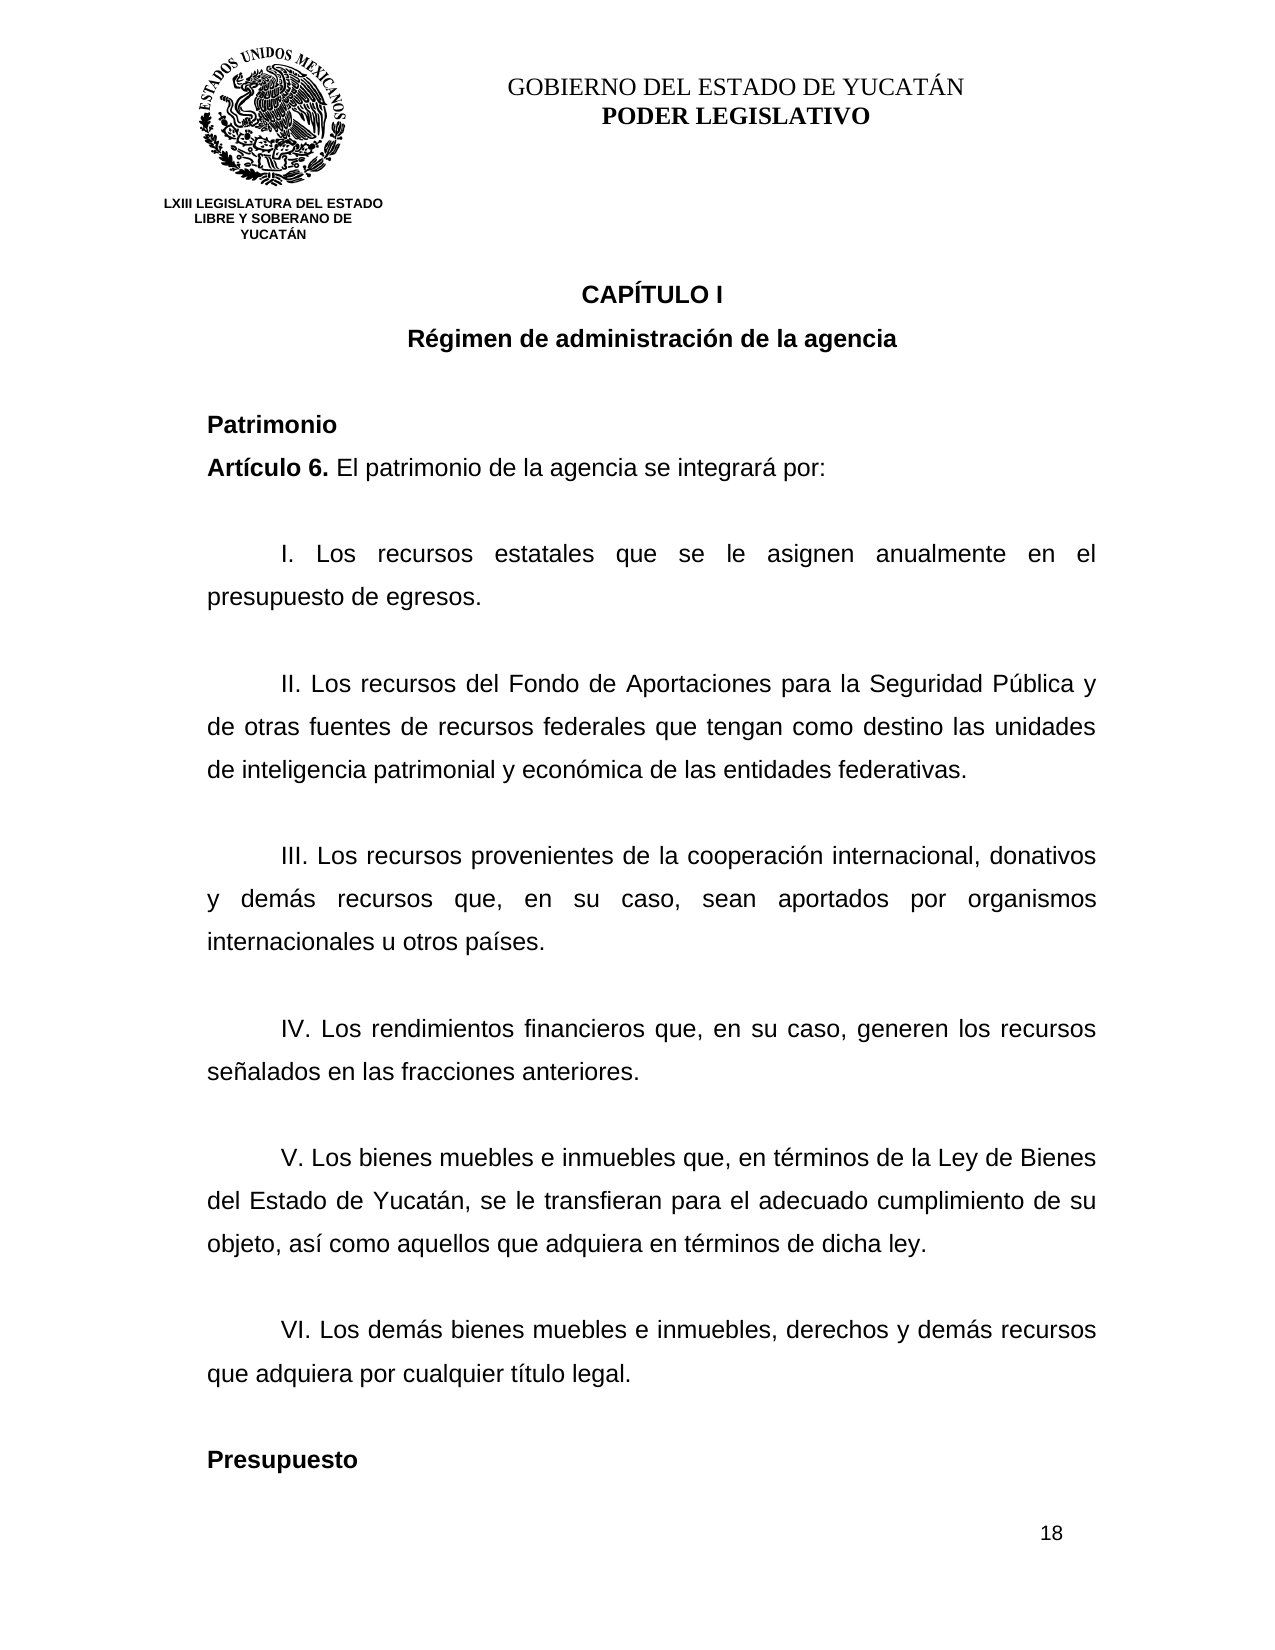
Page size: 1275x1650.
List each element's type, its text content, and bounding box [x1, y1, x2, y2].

text III. Los recursos provenientes de la cooperación internacional, donativos y demás recursos que, en su caso, sean aportados por organismos internacionales u otros países. [207, 841, 1098, 956]
text Presupuesto [207, 1445, 1098, 1474]
text Patrimonio [207, 410, 1098, 439]
picture [163, 13, 381, 220]
text IV. Los rendimientos financieros que, en su caso, generen los recursos señalados en las fracciones anteriores. [207, 1014, 1098, 1086]
text Artículo 6. El patrimonio de la agencia se integrará por: [207, 453, 1098, 482]
text VI. Los demás bienes muebles e inmuebles, derechos y demás recursos que adquiera por cualquier título legal. [207, 1316, 1098, 1387]
text CAPÍTULO I [207, 281, 1098, 309]
text I. Los recursos estatales que se le asignen anualmente en el presupuesto de egresos. [207, 539, 1098, 611]
text V. Los bienes muebles e inmuebles que, en términos de la Ley de Bienes del Estado de Yucatán, se le transfieran para el adecuado cumplimiento de su objeto, así como aquellos que adquiera en términos de dicha ley. [207, 1143, 1098, 1258]
text II. Los recursos del Fondo de Aportaciones para la Seguridad Pública y de otras fuentes de recursos federales que tengan como destino las unidades de inteligencia patrimonial y económica de las entidades federativas. [207, 669, 1098, 784]
text Régimen de administración de la agencia [207, 324, 1098, 352]
